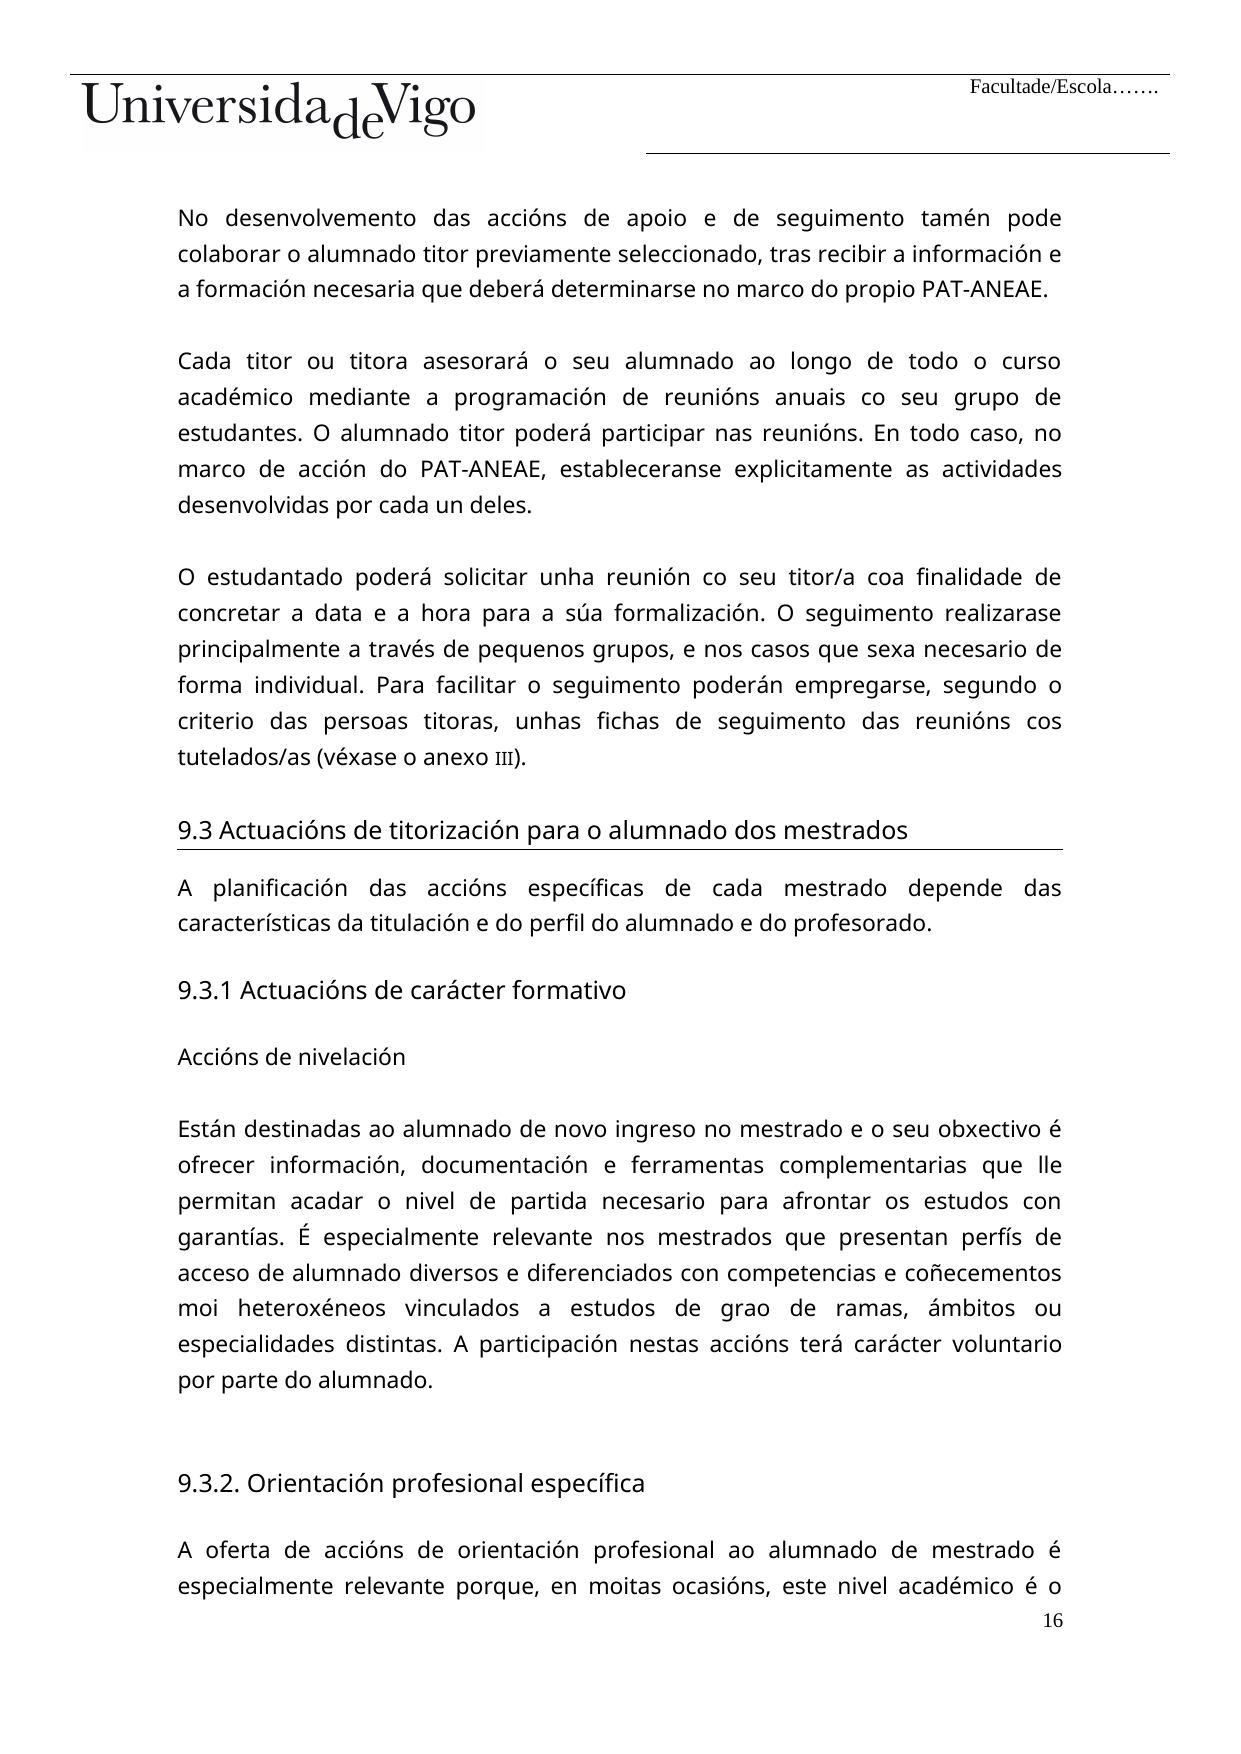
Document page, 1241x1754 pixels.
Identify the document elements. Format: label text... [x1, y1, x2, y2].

text Cada titor ou titora asesorará o seu alumnado ao longo de todo o curso académico mediante a programación de reunións anuais co seu grupo de estudantes. O alumnado titor poderá participar nas reunións. En todo caso, no marco de acción do PAT-ANEAE, estableceranse explicitamente as actividades desenvolvidas por cada un deles. [177, 345, 1063, 520]
text 9.3 Actuacións de titorización para o alumnado dos mestrados [177, 812, 1063, 849]
text 9.3.1 Actuacións de carácter formativo [177, 972, 1078, 1007]
picture [81, 80, 487, 153]
text O estudantado poderá solicitar unha reunión co seu titor/a coa finalidade de concretar a data e a hora para a súa formalización. O seguimento realizarase principalmente a través de pequenos grupos, e nos casos que sexa necesario de forma individual. Para facilitar o seguimento poderán empregarse, segundo o criterio das persoas titoras, unhas fichas de seguimento das reunións cos tutelados/as (véxase o anexo iii). [177, 561, 1063, 772]
text 9.3.2. Orientación profesional específica [177, 1465, 1078, 1499]
text Accións de nivelación [177, 1041, 1063, 1072]
text No desenvolvemento das accións de apoio e de seguimento tamén pode colaborar o alumnado titor previamente seleccionado, tras recibir a información e a formación necesaria que deberá determinarse no marco do propio PAT-ANEAE. [177, 202, 1063, 305]
text Están destinadas ao alumnado de novo ingreso no mestrado e o seu obxectivo é ofrecer información, documentación e ferramentas complementarias que lle permitan acadar o nivel de partida necesario para afrontar os estudos con garantías. É especialmente relevante nos mestrados que presentan perfís de acceso de alumnado diversos e diferenciados con competencias e coñecementos moi heteroxéneos vinculados a estudos de grao de ramas, ámbitos ou especialidades distintas. A participación nestas accións terá carácter voluntario por parte do alumnado. [177, 1113, 1063, 1396]
text A planificación das accións específicas de cada mestrado depende das características da titulación e do perfil do alumnado e do profesorado. [177, 871, 1063, 939]
